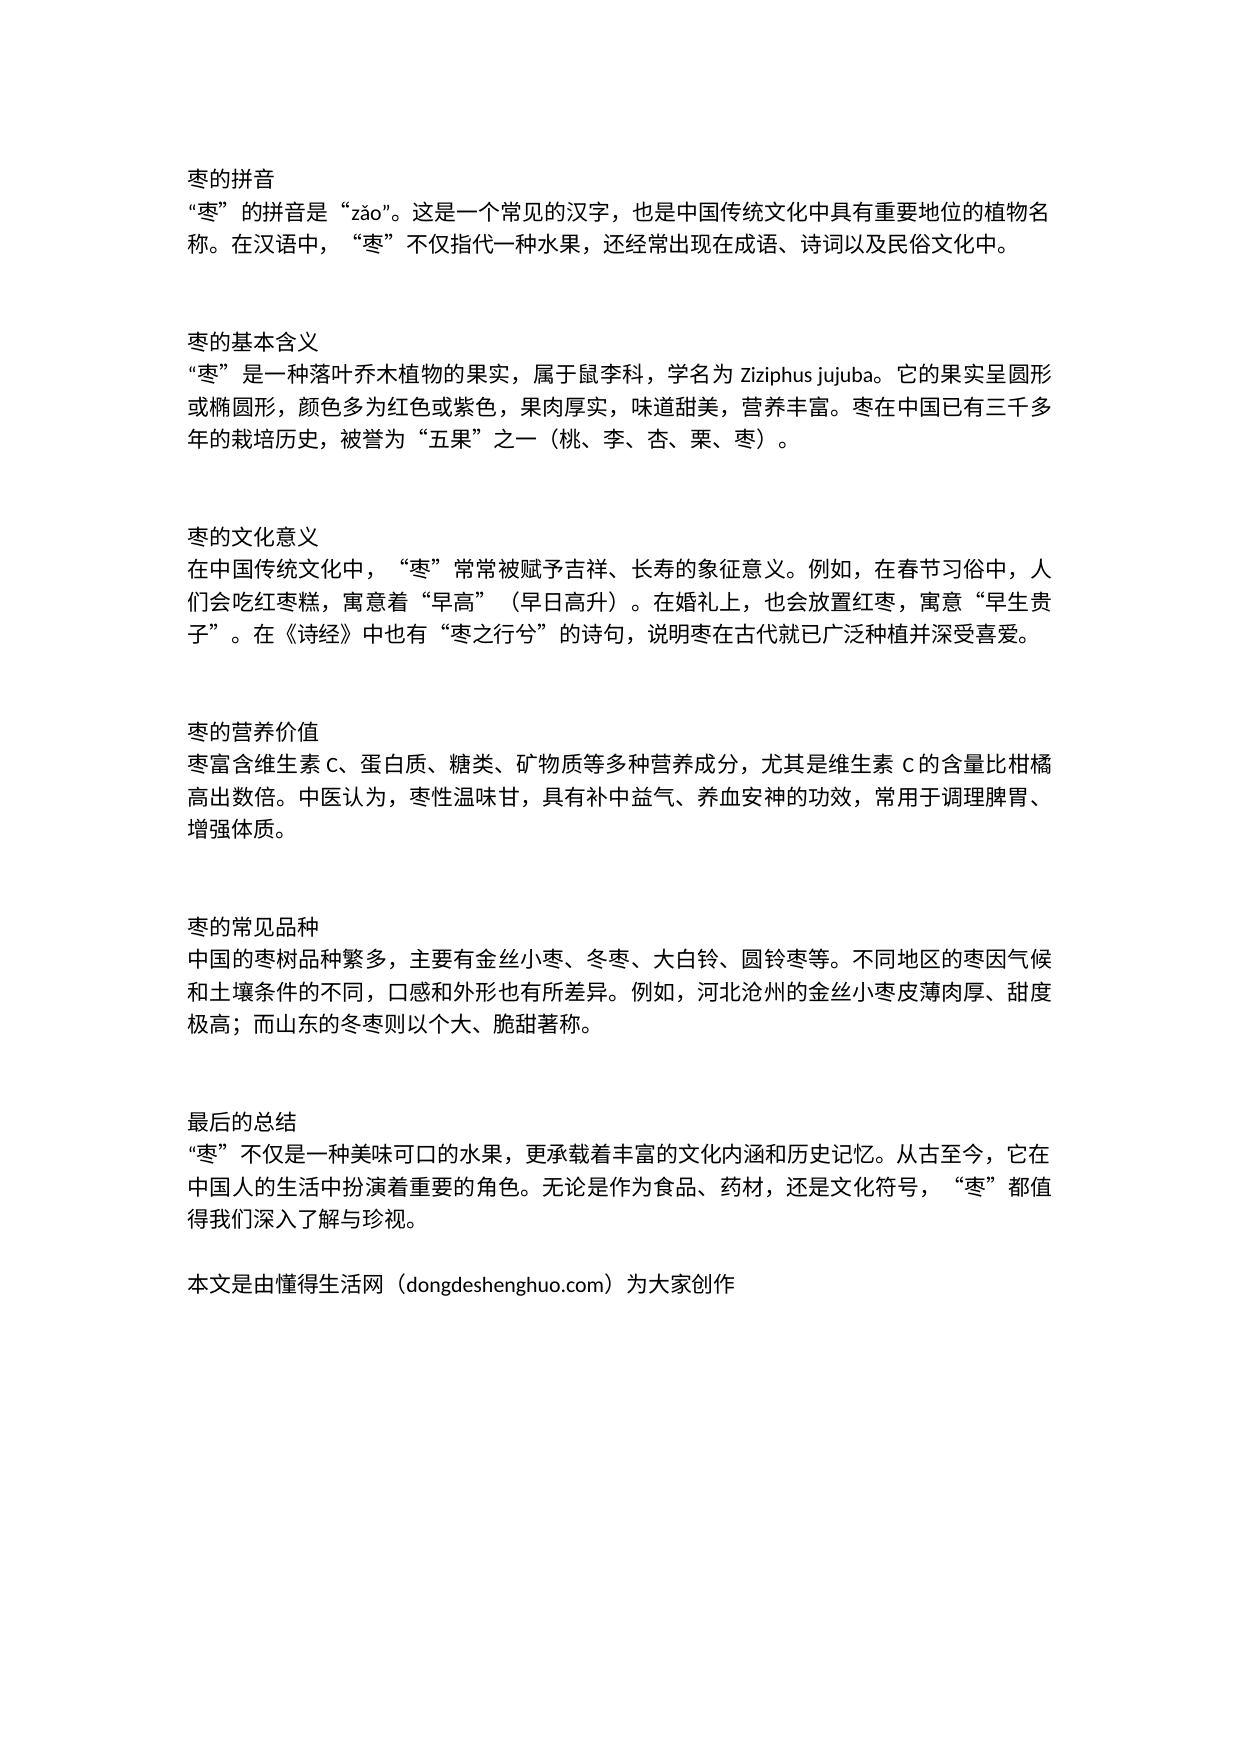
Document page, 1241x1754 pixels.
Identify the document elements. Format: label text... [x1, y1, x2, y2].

text 枣的基本含义 [187, 324, 1053, 357]
text 枣富含维生素C、蛋白质、糖类、矿物质等多种营养成分，尤其是维生素C的含量比柑橘高出数倍。中医认为，枣性温味甘，具有补中益气、养血安神的功效，常用于调理脾胃、增强体质。 [187, 747, 1053, 844]
text 中国的枣树品种繁多，主要有金丝小枣、冬枣、大白铃、圆铃枣等。不同地区的枣因气候和土壤条件的不同，口感和外形也有所差异。例如，河北沧州的金丝小枣皮薄肉厚、甜度极高；而山东的冬枣则以个大、脆甜著称。 [187, 942, 1053, 1039]
text “枣”是一种落叶乔木植物的果实，属于鼠李科，学名为Ziziphus jujuba。它的果实呈圆形或椭圆形，颜色多为红色或紫色，果肉厚实，味道甜美，营养丰富。枣在中国已有三千多年的栽培历史，被誉为“五果”之一（桃、李、杏、栗、枣）。 [187, 357, 1053, 454]
text 在中国传统文化中，“枣”常常被赋予吉祥、长寿的象征意义。例如，在春节习俗中，人们会吃红枣糕，寓意着“早高”（早日高升）。在婚礼上，也会放置红枣，寓意“早生贵子”。在《诗经》中也有“枣之行兮”的诗句，说明枣在古代就已广泛种植并深受喜爱。 [187, 552, 1053, 649]
text 枣的营养价值 [187, 714, 1053, 747]
text “枣”的拼音是“zǎo”。这是一个常见的汉字，也是中国传统文化中具有重要地位的植物名称。在汉语中，“枣”不仅指代一种水果，还经常出现在成语、诗词以及民俗文化中。 [187, 194, 1053, 259]
text 枣的拼音 [187, 162, 1053, 194]
text 最后的总结 [187, 1104, 1053, 1137]
text 枣的文化意义 [187, 519, 1053, 552]
text 本文是由懂得生活网（dongdeshenghuo.com）为大家创作 [187, 1267, 1053, 1299]
text 枣的常见品种 [187, 909, 1053, 942]
text “枣”不仅是一种美味可口的水果，更承载着丰富的文化内涵和历史记忆。从古至今，它在中国人的生活中扮演着重要的角色。无论是作为食品、药材，还是文化符号，“枣”都值得我们深入了解与珍视。 [187, 1137, 1053, 1234]
